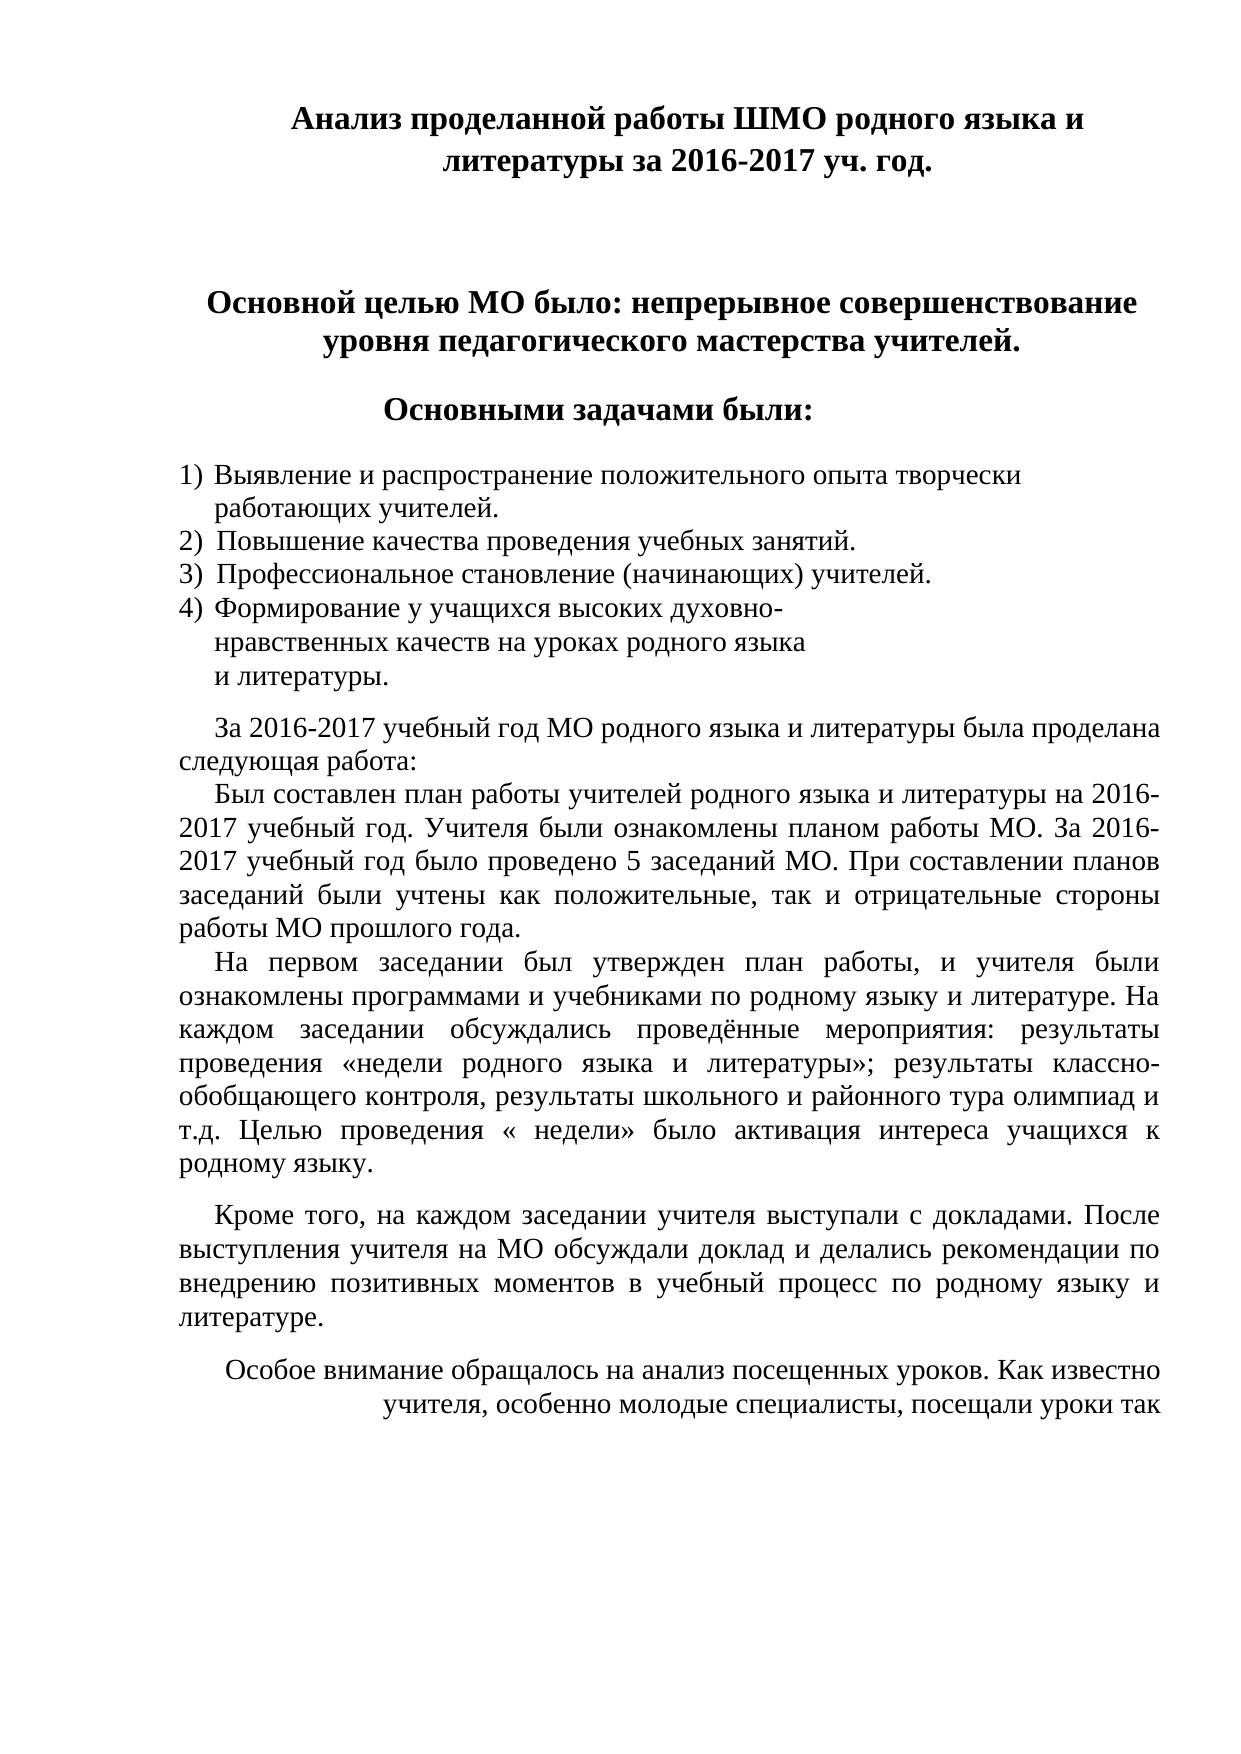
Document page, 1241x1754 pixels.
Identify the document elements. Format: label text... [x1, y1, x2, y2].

text Особое внимание обращалось на анализ посещенных уроков. Как известно учителя, особенно молодые специалисты, посещали уроки так [179, 1353, 1161, 1420]
text Был составлен план работы учителей родного языка и литературы на 2016- 2017 учебный год. Учителя были ознакомлены планом работы МО. За 2016- 2017 учебный год было проведено 5 заседаний МО. При составлении планов заседаний были учтены как положительные, так и отрицательные стороны работы МО прошлого года. [179, 777, 1161, 944]
list Профессиональное становление (начинающих) учителей. [179, 557, 1161, 590]
text Кроме того, на каждом заседании учителя выступали с докладами. После выступления учителя на МО обсуждали доклад и делались рекомендации по внедрению позитивных моментов в учебный процесс по родному языку и литературе. [179, 1198, 1161, 1333]
text На первом заседании был утвержден план работы, и учителя были ознакомлены программами и учебниками по родному языку и литературе. На каждом заседании обсуждались проведённые мероприятия: результаты проведения «недели родного языка и литературы»; результаты классно- обобщающего контроля, результаты школьного и районного тура олимпиад и т.д. Целью проведения « недели» было активация интереса учащихся к родному языку. [179, 944, 1161, 1179]
list Повышение качества проведения учебных занятий. [179, 524, 1161, 557]
text Основными задачами были: [383, 393, 1161, 427]
list Выявление и распространение положительного опыта творчески работающих учителей. [179, 458, 1161, 524]
text Основной целью МО было: непрерывное совершенствование уровня педагогического мастерства учителей. [183, 284, 1161, 359]
text За 2016-2017 учебный год МО родного языка и литературы была проделана следующая работа: [179, 712, 1161, 777]
list Формирование у учащихся высоких духовнонравственных качеств на уроках родного языка и литературы. [179, 590, 828, 692]
text Анализ проделанной работы ШМО родного языка и литературы за 2016-2017 уч. год. [214, 96, 1161, 180]
